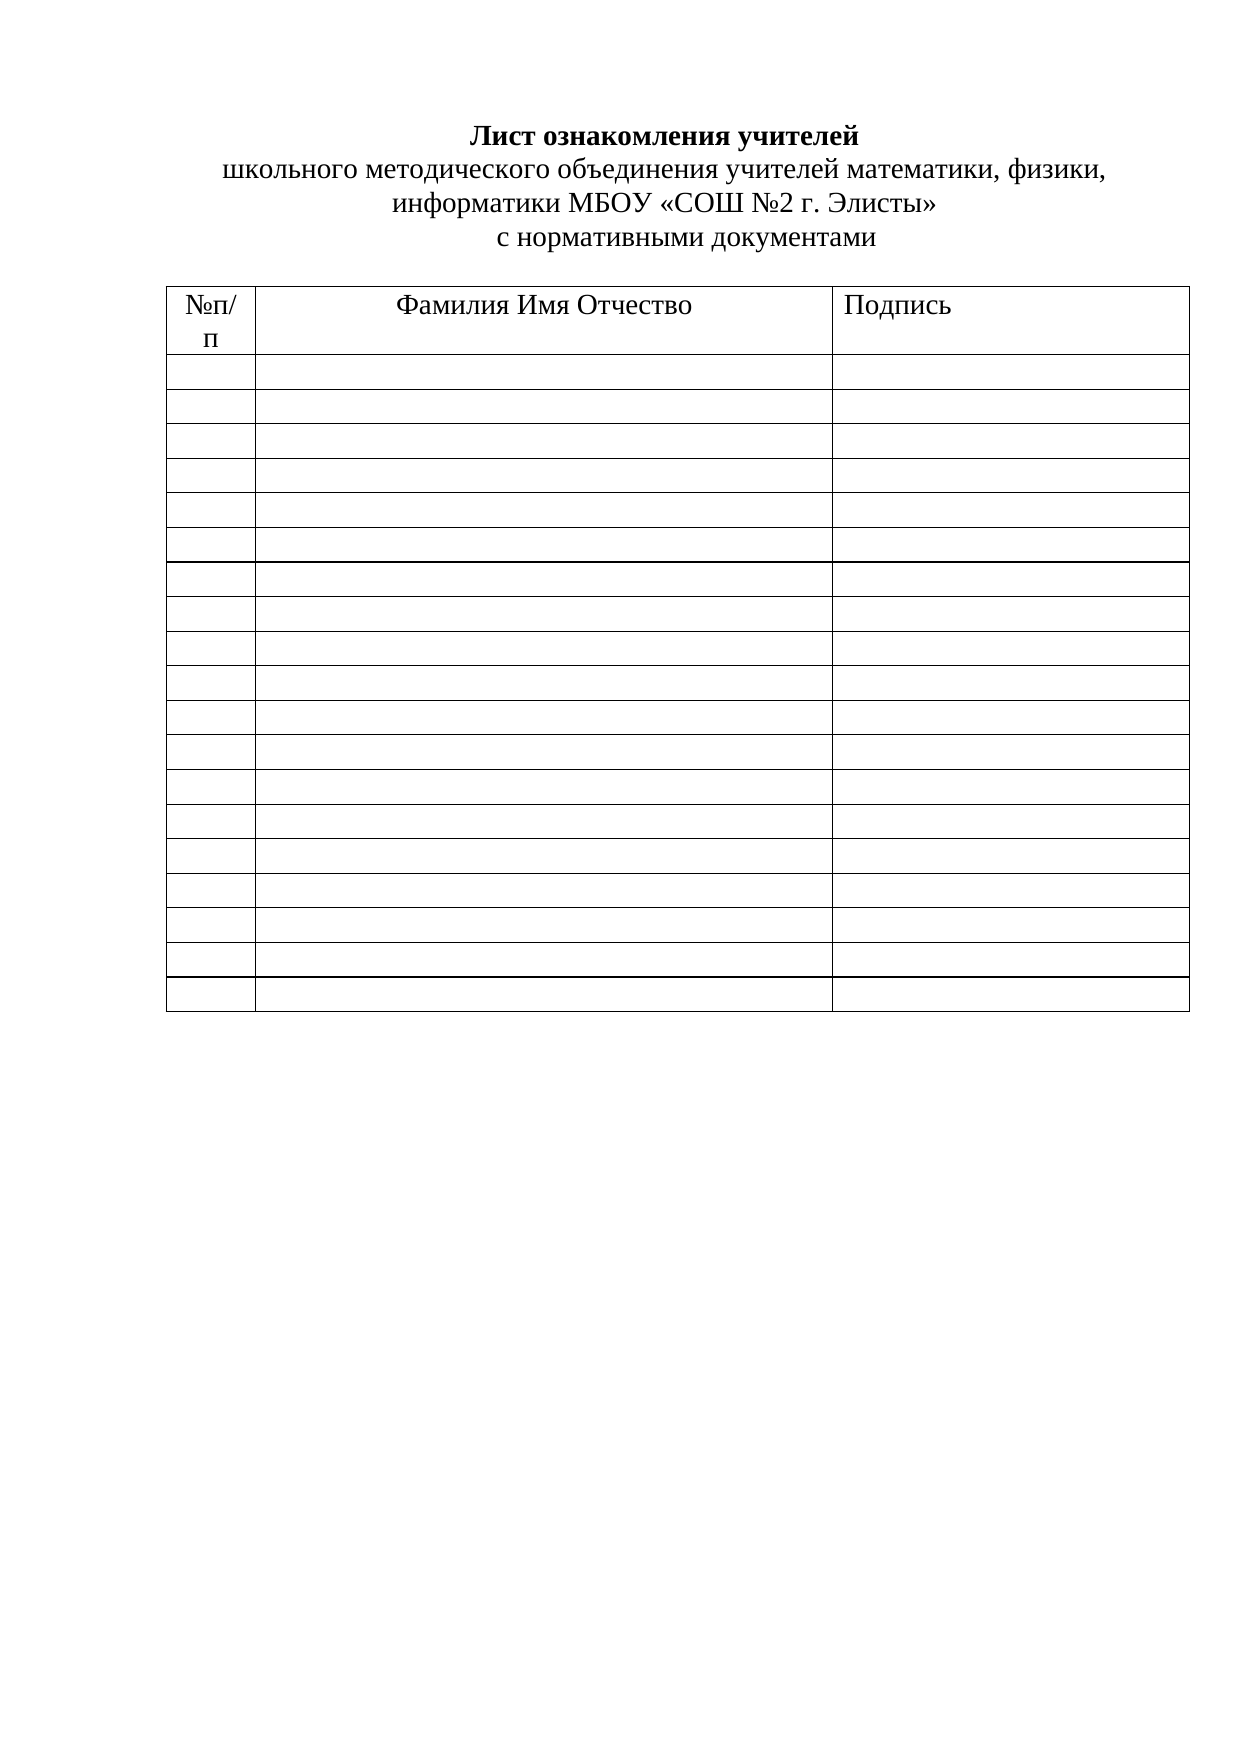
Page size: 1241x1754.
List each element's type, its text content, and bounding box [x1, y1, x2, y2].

table_cell [256, 978, 832, 1011]
text школьного методического объединения учителей математики, физики, информатики МБОУ «СОШ №2 г. Элисты» [177, 152, 1152, 219]
table_cell [256, 874, 832, 907]
table_cell [167, 563, 255, 596]
table_cell [167, 805, 255, 838]
table_cell [167, 908, 255, 942]
table_cell [833, 459, 1189, 492]
table_cell [833, 770, 1189, 803]
table_cell [167, 666, 255, 700]
table_cell [256, 493, 832, 527]
table_cell [167, 735, 255, 769]
table_cell [256, 424, 832, 458]
table_cell [256, 597, 832, 631]
table_cell [833, 563, 1189, 596]
table_cell [833, 701, 1189, 734]
table_cell [256, 390, 832, 423]
table_cell [167, 424, 255, 458]
table_cell [167, 701, 255, 734]
table_header Фамилия Имя Отчество [256, 287, 832, 354]
table_cell [833, 735, 1189, 769]
table_cell [256, 943, 832, 976]
table_cell [167, 597, 255, 631]
table_cell [256, 528, 832, 561]
text Лист ознакомления учителей [177, 118, 1152, 152]
table_cell [833, 666, 1189, 700]
table_cell [833, 355, 1189, 388]
table_cell [256, 355, 832, 388]
table_cell [167, 632, 255, 665]
table_cell [167, 874, 255, 907]
table_cell [167, 943, 255, 976]
table_cell [256, 701, 832, 734]
table_cell [167, 493, 255, 527]
text с нормативными документами [177, 219, 1152, 252]
table_cell [833, 943, 1189, 976]
table_cell [256, 666, 832, 700]
table_cell [833, 493, 1189, 527]
table_cell [833, 424, 1189, 458]
table_cell [167, 978, 255, 1011]
table_cell [833, 839, 1189, 873]
table_cell [256, 459, 832, 492]
table_cell [833, 805, 1189, 838]
table_cell [167, 528, 255, 561]
table_cell [256, 632, 832, 665]
table_cell [167, 390, 255, 423]
table_cell [256, 735, 832, 769]
table_cell [833, 632, 1189, 665]
table_header Подпись [833, 287, 1189, 354]
table_cell [167, 459, 255, 492]
table_cell [833, 874, 1189, 907]
table_cell [167, 355, 255, 388]
table_cell [167, 839, 255, 873]
table_cell [256, 770, 832, 803]
table_cell [833, 978, 1189, 1011]
table_cell [256, 839, 832, 873]
table_cell [256, 563, 832, 596]
table_cell [256, 805, 832, 838]
table_cell [833, 528, 1189, 561]
table_cell [256, 908, 832, 942]
table_cell [833, 908, 1189, 942]
table_cell [167, 770, 255, 803]
table_cell [833, 390, 1189, 423]
table_header №п/п [167, 287, 255, 354]
table_cell [833, 597, 1189, 631]
